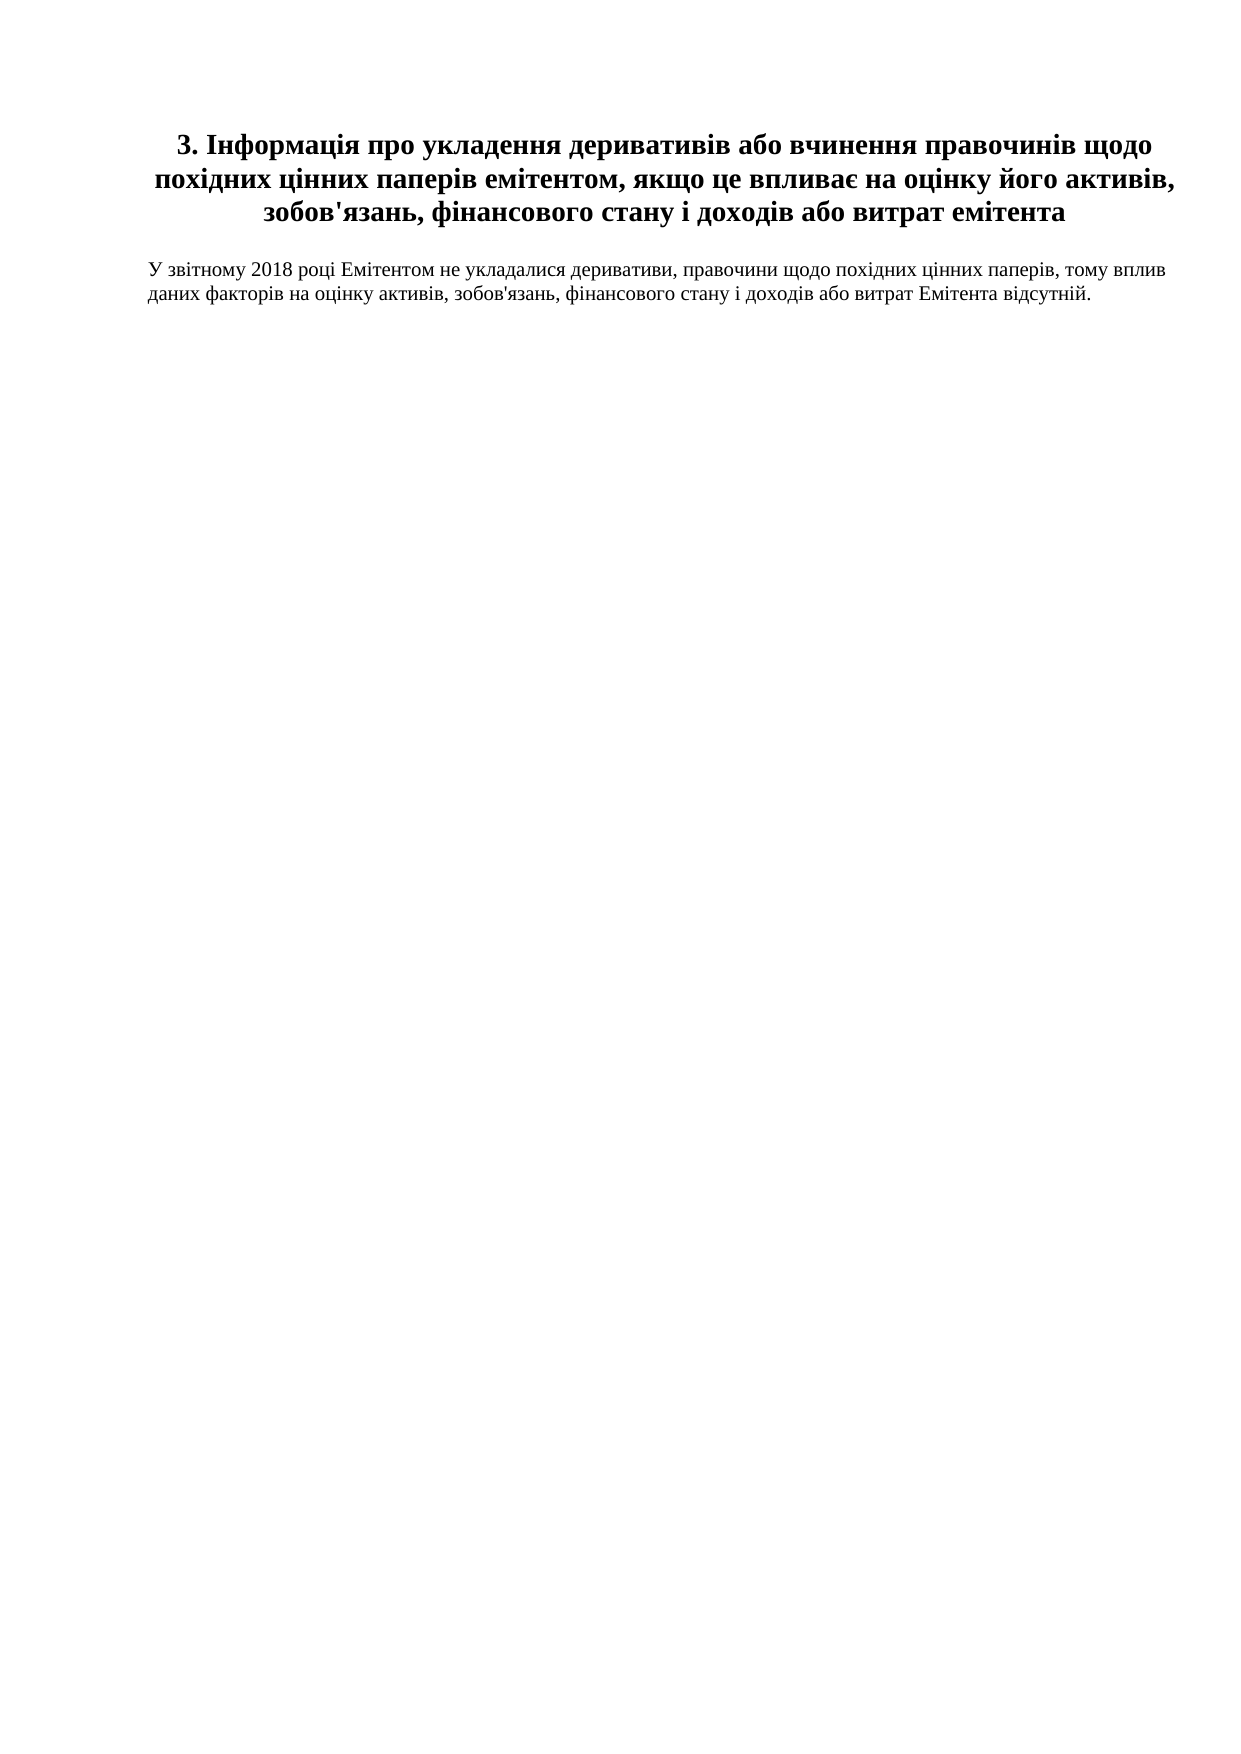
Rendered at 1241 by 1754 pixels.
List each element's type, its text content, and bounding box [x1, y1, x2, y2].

text У звітному 2018 році Емiтентом не укладалися деривативи, правочини щодо похiдних цiнних паперiв, тому вплив даних факторiв на оцiнку активiв, зобов'язань, фiнансового стану i доходiв або витрат Емiтента вiдсутнiй. [148, 257, 1181, 305]
text 3. Інформація про укладення деривативів або вчинення правочинів щодо похідних цінних паперів емітентом, якщо це впливає на оцінку його активів, зобов'язань, фінансового стану і доходів або витрат емітента [148, 127, 1181, 228]
